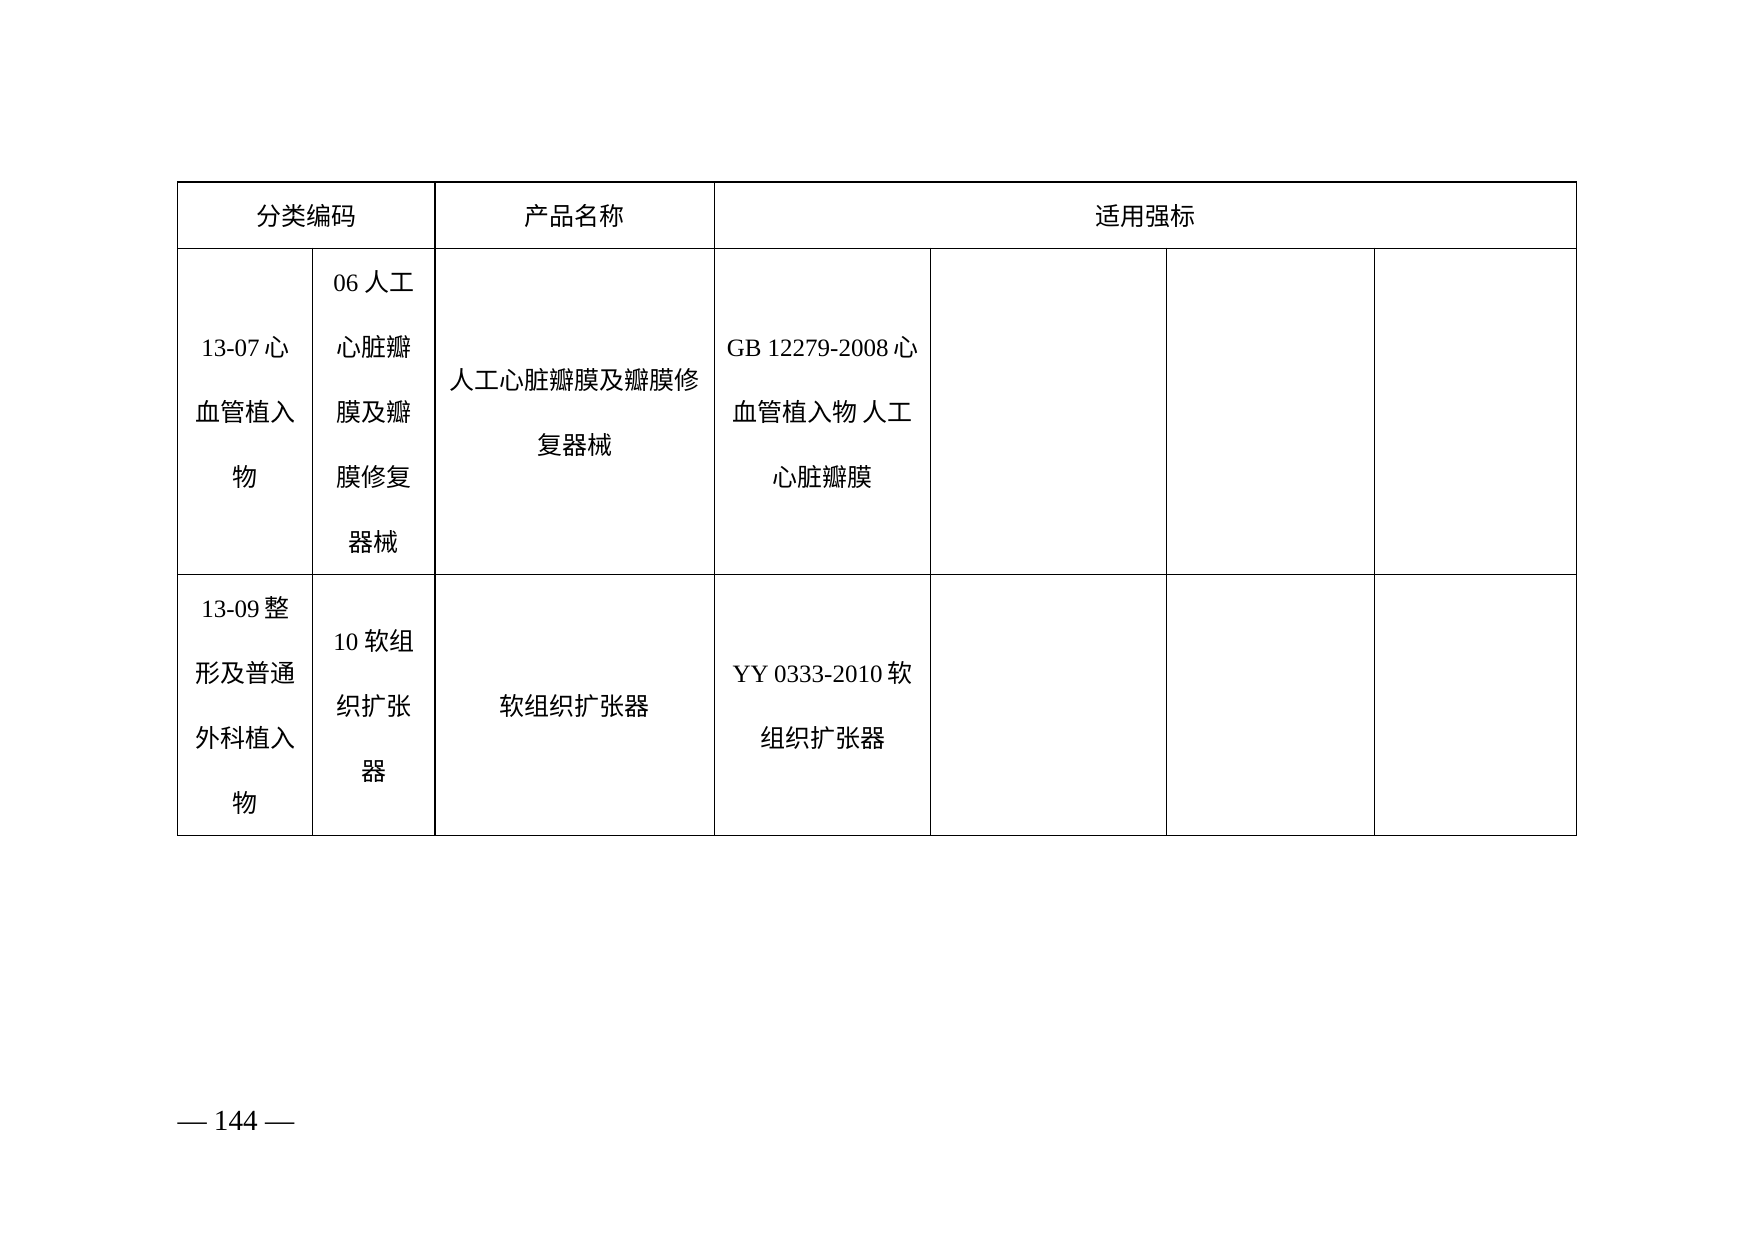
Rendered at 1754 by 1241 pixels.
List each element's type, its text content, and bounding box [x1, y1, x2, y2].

table_cell 13-09整形及普通外科植入物 [178, 575, 312, 834]
table_header 分类编码 [178, 183, 434, 247]
table_cell [1375, 249, 1576, 573]
table_cell [931, 249, 1166, 573]
table_cell 软组织扩张器 [436, 575, 714, 834]
table_cell GB 12279-2008心血管植入物 人工心脏瓣膜 [715, 249, 930, 573]
table_cell 13-07心血管植入物 [178, 249, 312, 573]
table_cell 06 人工心脏瓣膜及瓣膜修复器械 [313, 249, 434, 573]
table_cell [1167, 249, 1374, 573]
table_cell [931, 575, 1166, 834]
table_cell 10 软组织扩张器 [313, 575, 434, 834]
table_cell 人工心脏瓣膜及瓣膜修复器械 [436, 249, 714, 573]
table_header 产品名称 [436, 183, 714, 247]
table_cell [1375, 575, 1576, 834]
table_cell [1167, 575, 1374, 834]
table_header 适用强标 [715, 183, 1576, 247]
table_cell YY 0333-2010软组织扩张器 [715, 575, 930, 834]
